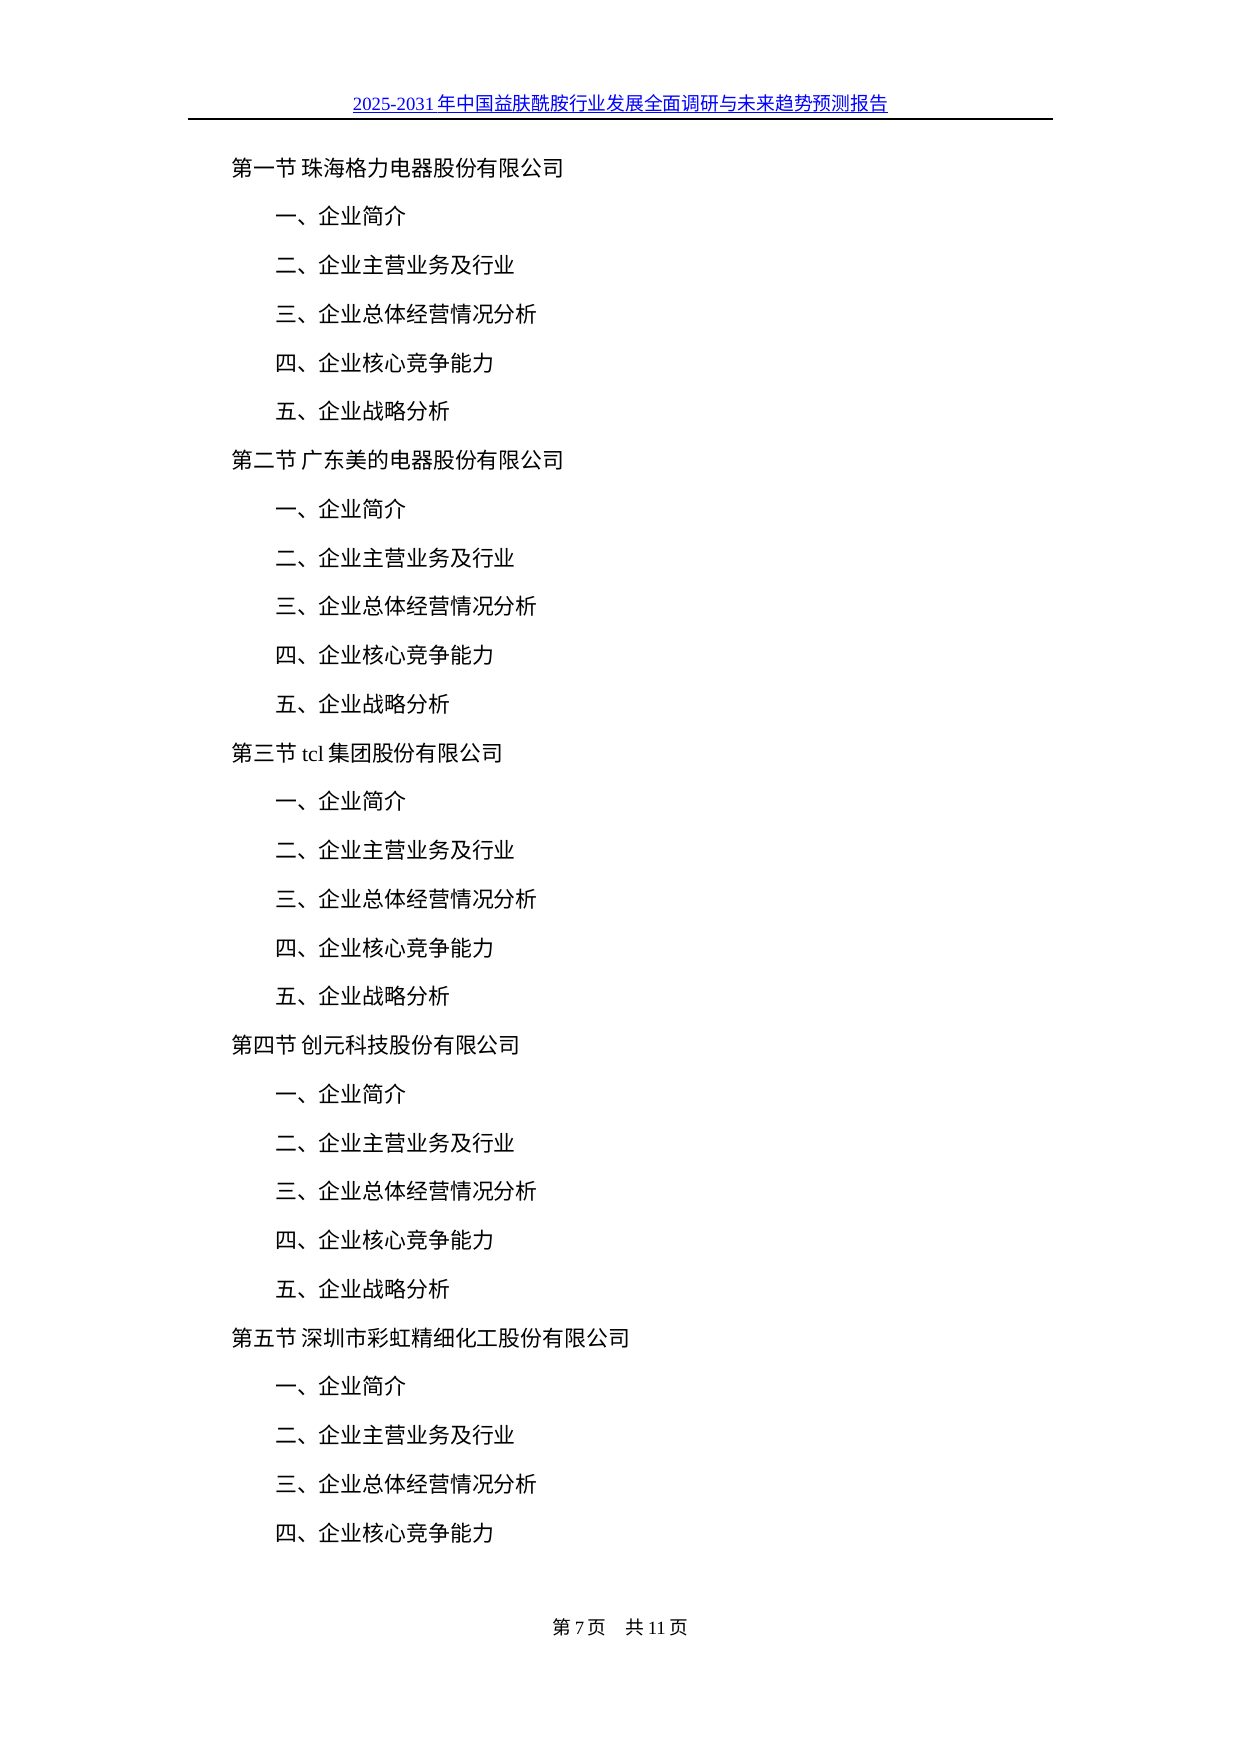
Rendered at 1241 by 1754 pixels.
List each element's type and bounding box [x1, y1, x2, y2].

text [187, 150, 1053, 1548]
